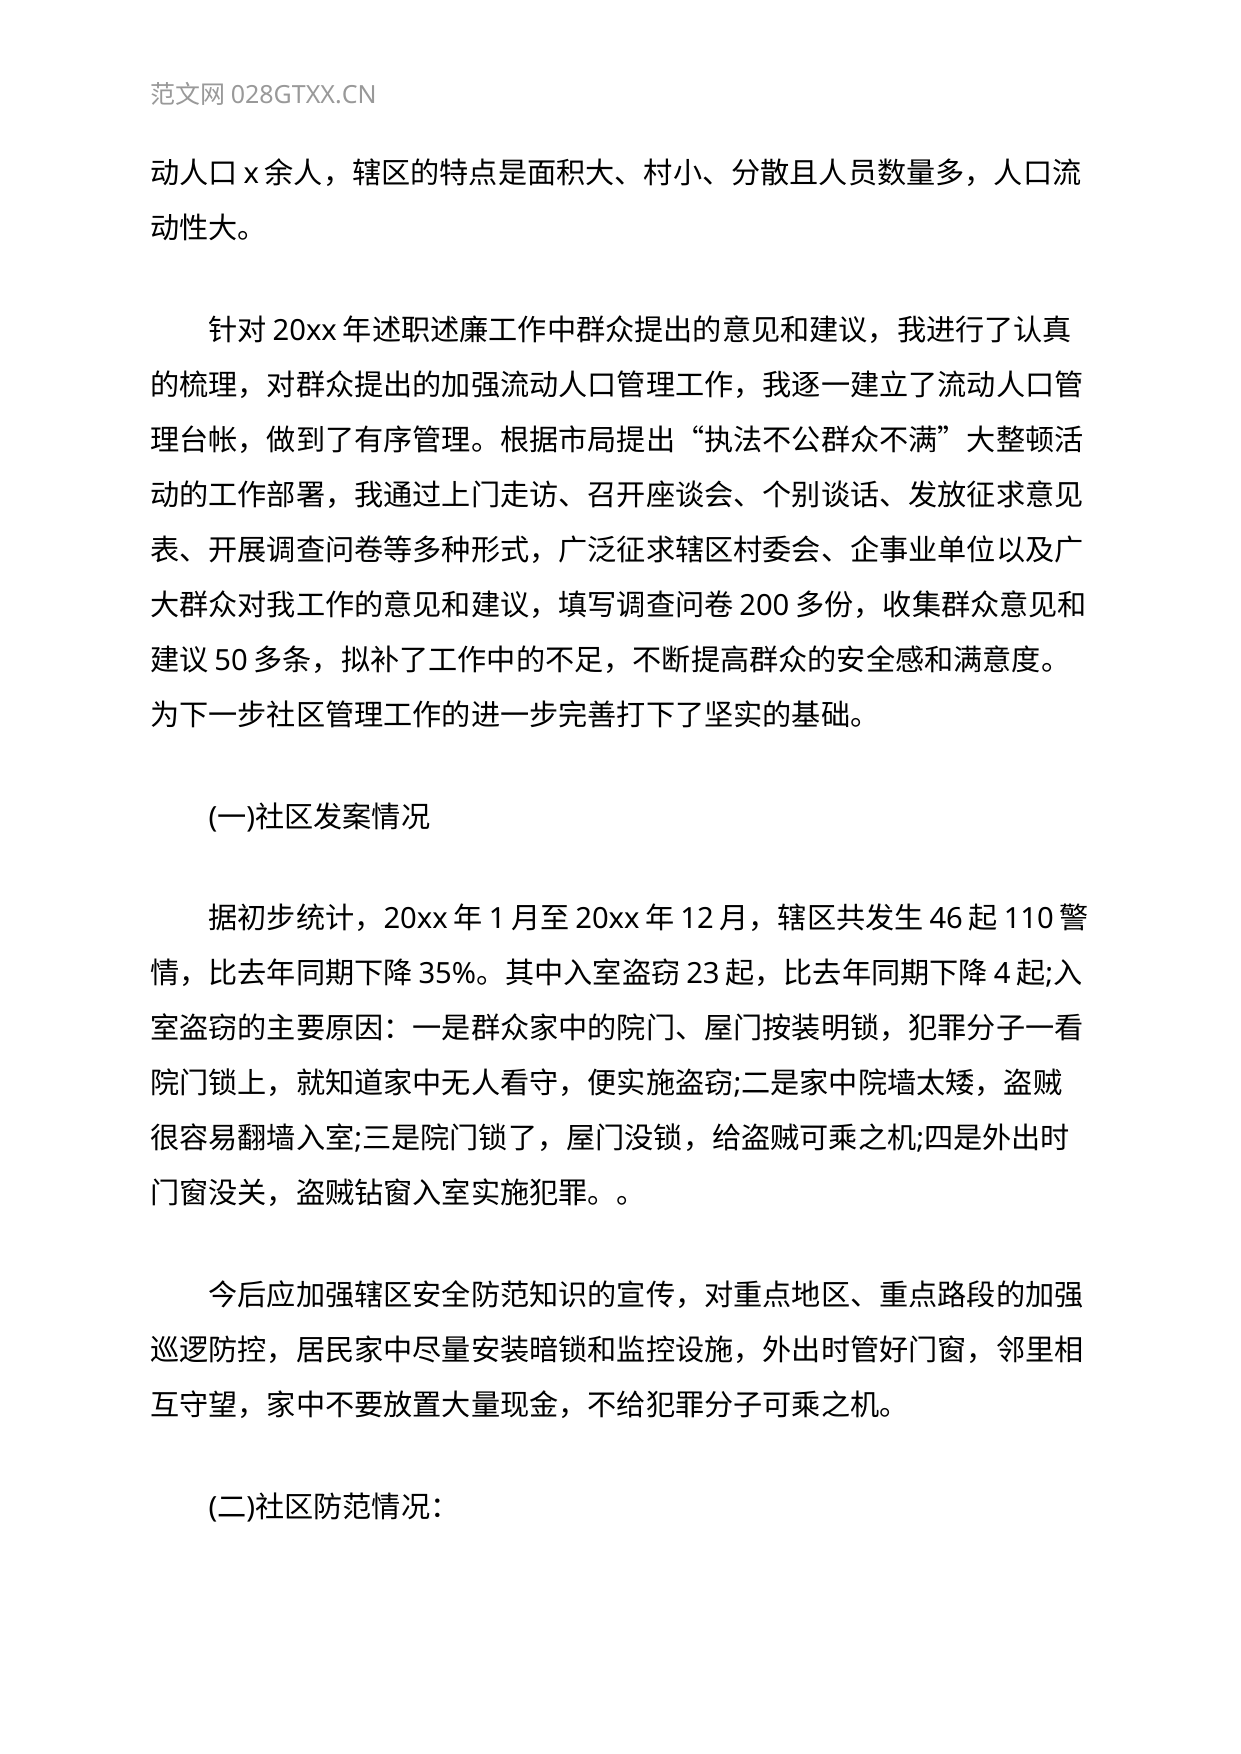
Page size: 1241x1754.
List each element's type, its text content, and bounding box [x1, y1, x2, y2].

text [150, 150, 1090, 247]
text (二)社区防范情况： [150, 1483, 1090, 1526]
text 今后应加强辖区安全防范知识的宣传，对重点地区、重点路段的加强巡逻防控，居民家中尽量安装暗锁和监控设施，外出时管好门窗，邻里相互守望，家中不要放置大量现金，不给犯罪分子可乘之机。 [150, 1272, 1090, 1424]
text 针对20xx年述职述廉工作中群众提出的意见和建议，我进行了认真的梳理，对群众提出的加强流动人口管理工作，我逐一建立了流动人口管理台帐，做到了有序管理。根据市局提出“执法不公群众不满”大整顿活动的工作部署，我通过上门走访、召开座谈会、个别谈话、发放征求意见表、开展调查问卷等多种形式，广泛征求辖区村委会、企事业单位以及广大群众对我工作的意见和建议，填写调查问卷200多份，收集群众意见和建议50多条，拟补了工作中的不足，不断提高群众的安全感和满意度。为下一步社区管理工作的进一步完善打下了坚实的基础。 [150, 307, 1090, 734]
text 据初步统计，20xx年1月至20xx年12月，辖区共发生46起110警情，比去年同期下降35%。其中入室盗窃23起，比去年同期下降4起;入室盗窃的主要原因：一是群众家中的院门、屋门按装明锁，犯罪分子一看院门锁上，就知道家中无人看守，便实施盗窃;二是家中院墙太矮，盗贼很容易翻墙入室;三是院门锁了，屋门没锁，给盗贼可乘之机;四是外出时门窗没关，盗贼钻窗入室实施犯罪。。 [150, 895, 1090, 1212]
text (一)社区发案情况 [150, 793, 1090, 836]
